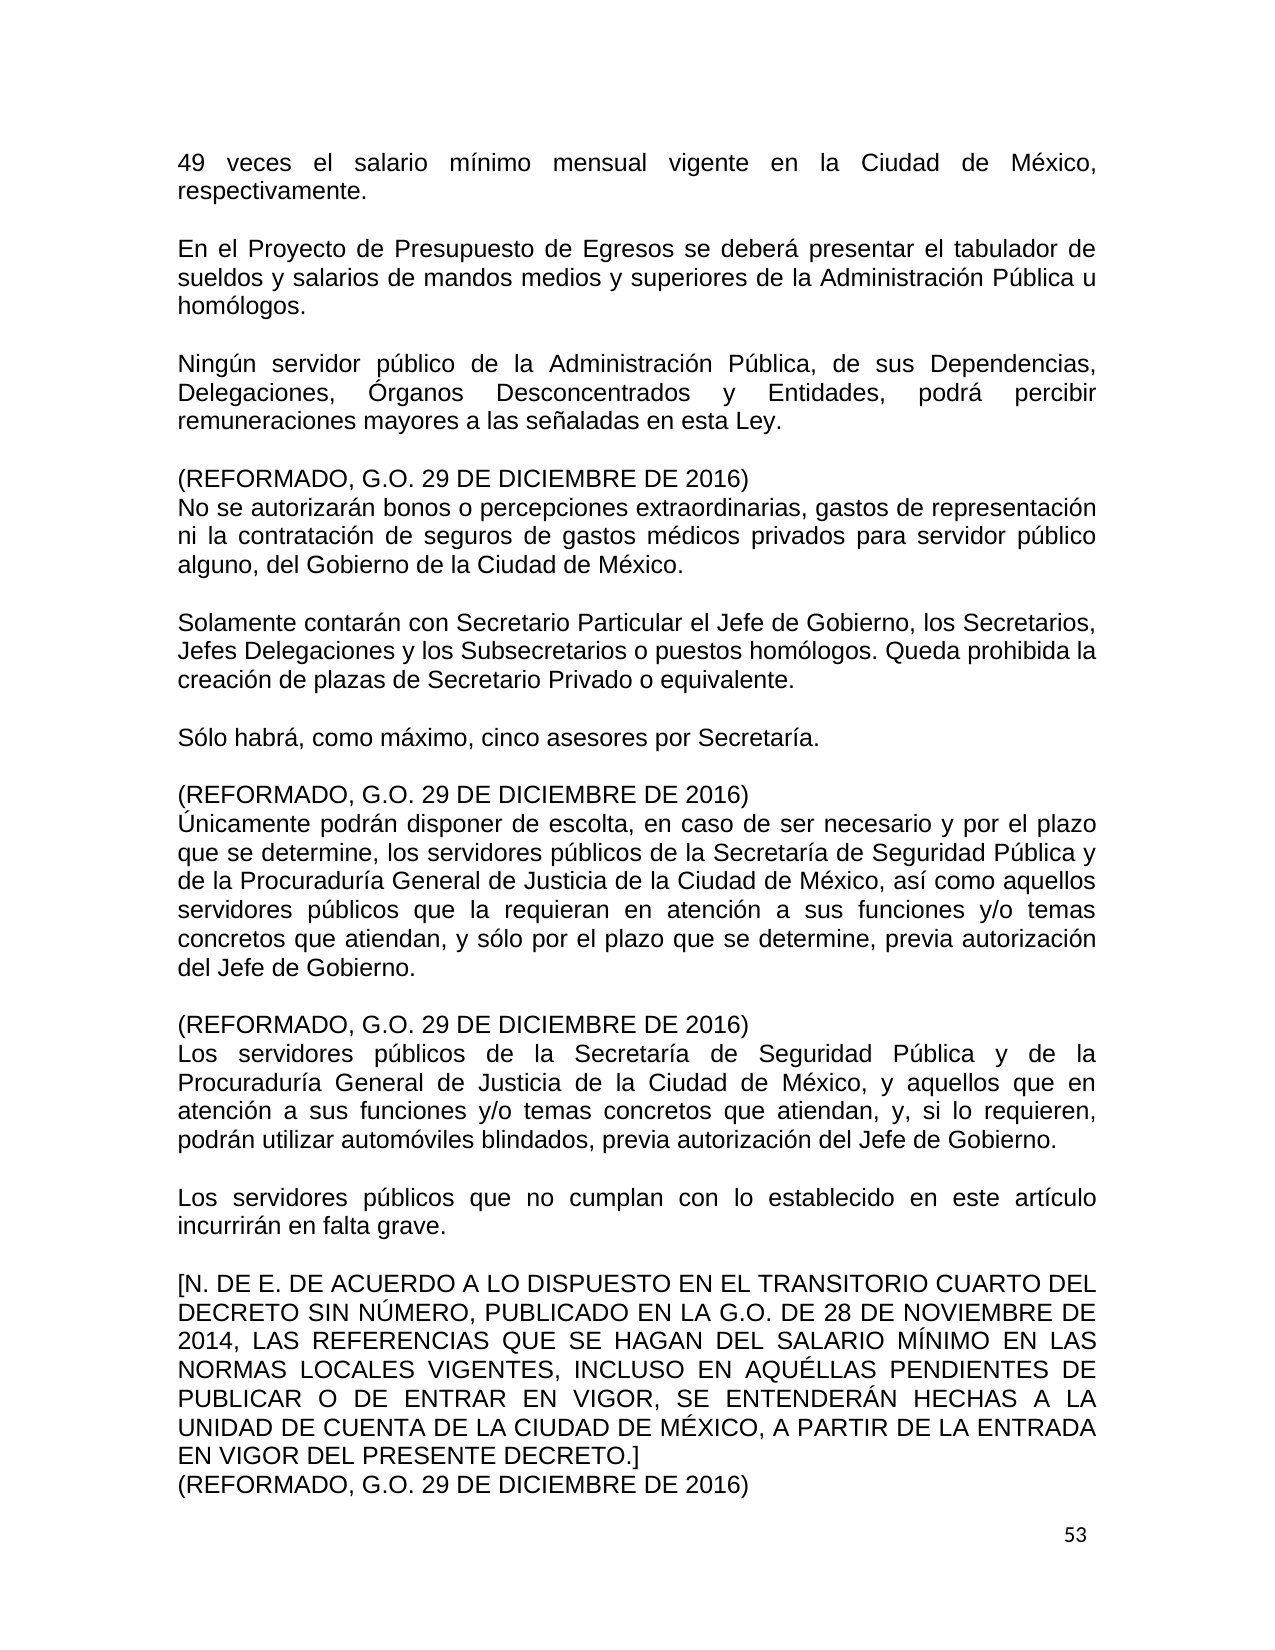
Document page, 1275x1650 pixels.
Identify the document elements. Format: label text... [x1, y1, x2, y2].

text Sólo habrá, como máximo, cinco asesores por Secretaría. [177, 723, 1098, 751]
text (REFORMADO, G.O. 29 DE DICIEMBRE DE 2016) [177, 1470, 1098, 1499]
text Ningún servidor público de la Administración Pública, de sus Dependencias, Delegaciones, Órganos Desconcentrados y Entidades, podrá percibir remuneraciones mayores a las señaladas en esta Ley. [177, 349, 1098, 435]
text Los servidores públicos que no cumplan con lo establecido en este artículo incurrirán en falta grave. [177, 1183, 1098, 1240]
text (REFORMADO, G.O. 29 DE DICIEMBRE DE 2016) [177, 464, 1098, 493]
text Solamente contarán con Secretario Particular el Jefe de Gobierno, los Secretarios, Jefes Delegaciones y los Subsecretarios o puestos homólogos. Queda prohibida la creación de plazas de Secretario Privado o equivalente. [177, 608, 1098, 694]
text Únicamente podrán disponer de escolta, en caso de ser necesario y por el plazo que se determine, los servidores públicos de la Secretaría de Seguridad Pública y de la Procuraduría General de Justicia de la Ciudad de México, así como aquellos servidores públicos que la requieran en atención a sus funciones y/o temas concretos que atiendan, y sólo por el plazo que se determine, previa autorización del Jefe de Gobierno. [177, 809, 1098, 981]
text (REFORMADO, G.O. 29 DE DICIEMBRE DE 2016) [177, 1010, 1098, 1039]
text No se autorizarán bonos o percepciones extraordinarias, gastos de representación ni la contratación de seguros de gastos médicos privados para servidor público alguno, del Gobierno de la Ciudad de México. [177, 493, 1098, 579]
text (REFORMADO, G.O. 29 DE DICIEMBRE DE 2016) [177, 780, 1098, 809]
text Los servidores públicos de la Secretaría de Seguridad Pública y de la Procuraduría General de Justicia de la Ciudad de México, y aquellos que en atención a sus funciones y/o temas concretos que atiendan, y, si lo requieren, podrán utilizar automóviles blindados, previa autorización del Jefe de Gobierno. [177, 1039, 1098, 1154]
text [177, 148, 1098, 205]
text En el Proyecto de Presupuesto de Egresos se deberá presentar el tabulador de sueldos y salarios de mandos medios y superiores de la Administración Pública u homólogos. [177, 234, 1098, 320]
text [N. DE E. DE ACUERDO A LO DISPUESTO EN EL TRANSITORIO CUARTO DEL DECRETO SIN NÚMERO, PUBLICADO EN LA G.O. DE 28 DE NOVIEMBRE DE 2014, LAS REFERENCIAS QUE SE HAGAN DEL SALARIO MÍNIMO EN LAS NORMAS LOCALES VIGENTES, INCLUSO EN AQUÉLLAS PENDIENTES DE PUBLICAR O DE ENTRAR EN VIGOR, SE ENTENDERÁN HECHAS A LA UNIDAD DE CUENTA DE LA CIUDAD DE MÉXICO, A PARTIR DE LA ENTRADA EN VIGOR DEL PRESENTE DECRETO.] [177, 1269, 1098, 1470]
